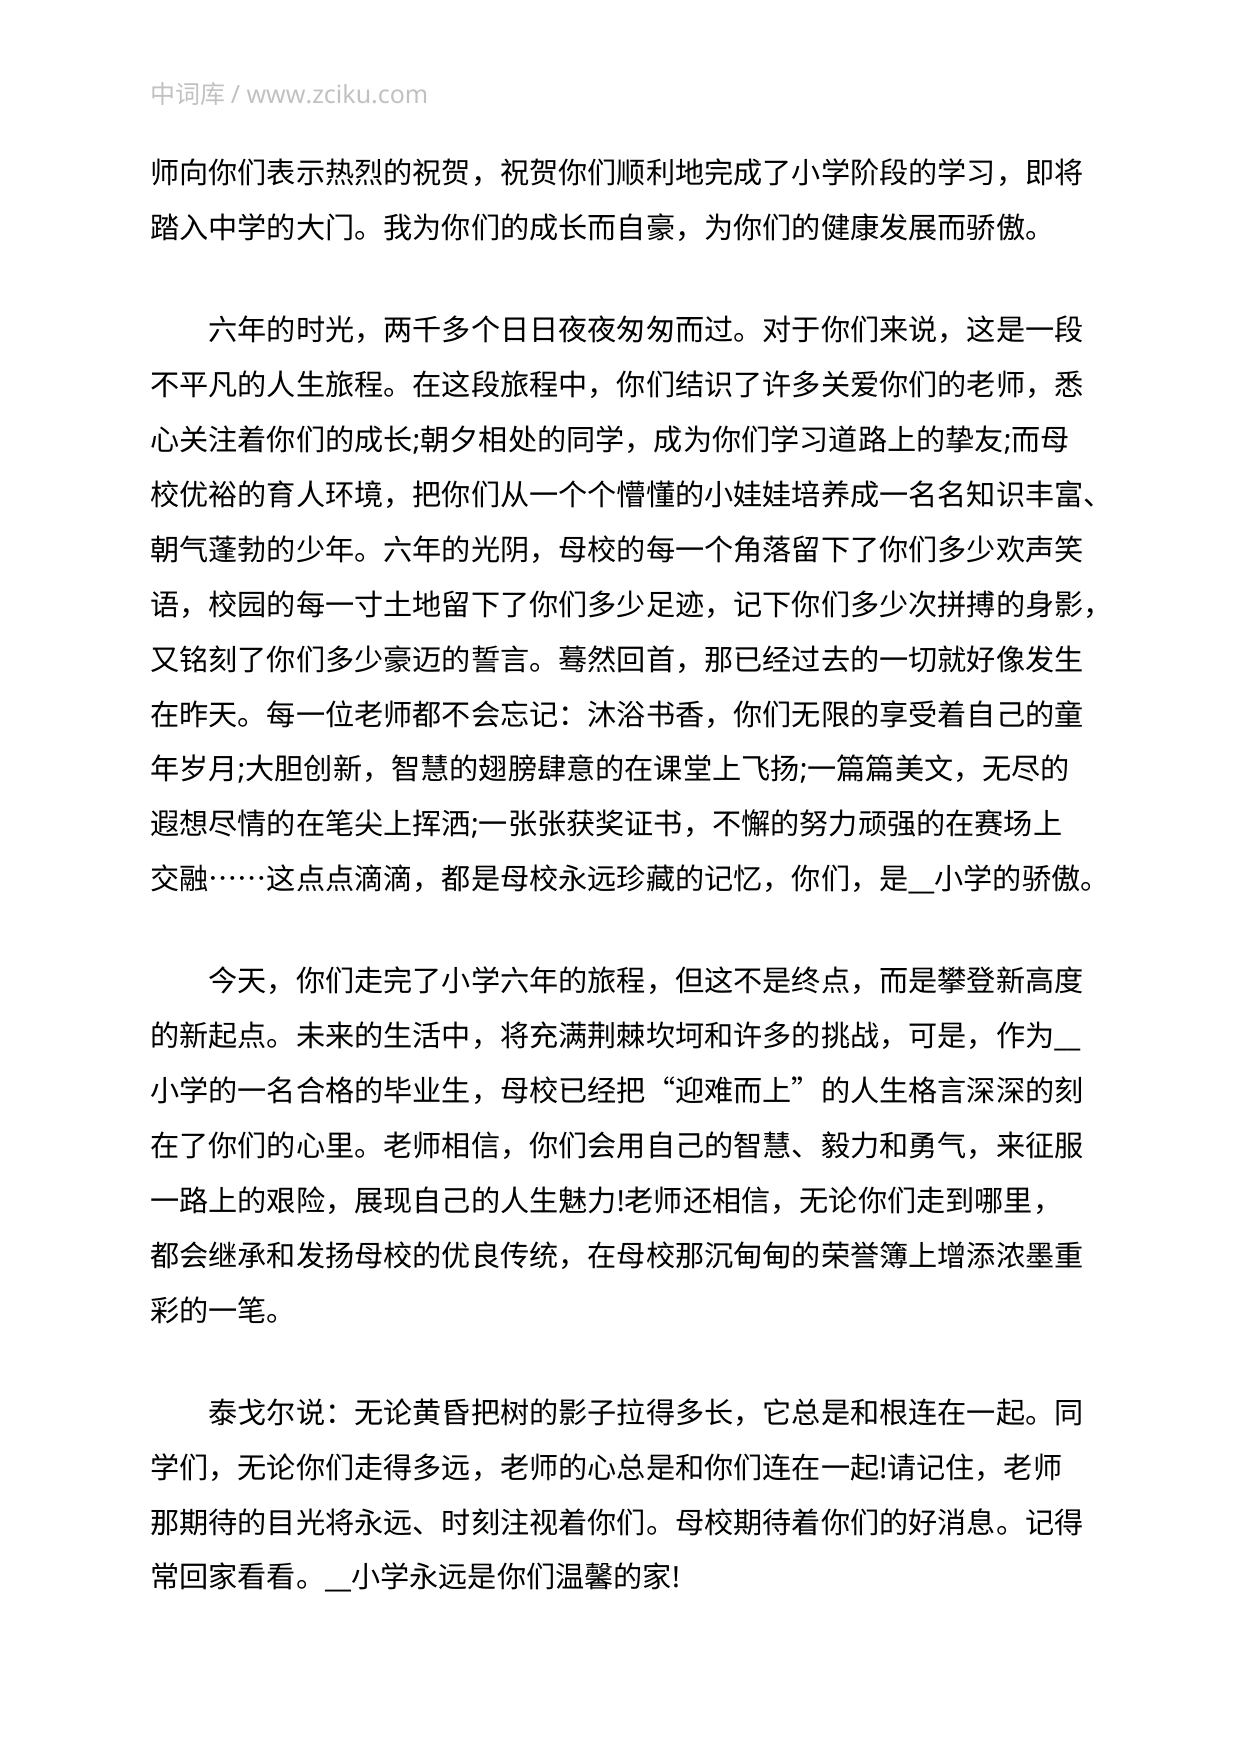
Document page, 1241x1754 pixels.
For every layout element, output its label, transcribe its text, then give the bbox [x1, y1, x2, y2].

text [150, 150, 1090, 247]
text 今天，你们走完了小学六年的旅程，但这不是终点，而是攀登新高度的新起点。未来的生活中，将充满荆棘坎坷和许多的挑战，可是，作为__小学的一名合格的毕业生，母校已经把“迎难而上”的人生格言深深的刻在了你们的心里。老师相信，你们会用自己的智慧、毅力和勇气，来征服一路上的艰险，展现自己的人生魅力!老师还相信，无论你们走到哪里，都会继承和发扬母校的优良传统，在母校那沉甸甸的荣誉簿上增添浓墨重彩的一笔。 [150, 958, 1090, 1330]
text 六年的时光，两千多个日日夜夜匆匆而过。对于你们来说，这是一段不平凡的人生旅程。在这段旅程中，你们结识了许多关爱你们的老师，悉心关注着你们的成长;朝夕相处的同学，成为你们学习道路上的挚友;而母校优裕的育人环境，把你们从一个个懵懂的小娃娃培养成一名名知识丰富、朝气蓬勃的少年。六年的光阴，母校的每一个角落留下了你们多少欢声笑语，校园的每一寸土地留下了你们多少足迹，记下你们多少次拼搏的身影，又铭刻了你们多少豪迈的誓言。蓦然回首，那已经过去的一切就好像发生在昨天。每一位老师都不会忘记：沐浴书香，你们无限的享受着自己的童年岁月;大胆创新，智慧的翅膀肆意的在课堂上飞扬;一篇篇美文，无尽的遐想尽情的在笔尖上挥洒;一张张获奖证书，不懈的努力顽强的在赛场上交融……这点点滴滴，都是母校永远珍藏的记忆，你们，是__小学的骄傲。 [150, 307, 1090, 898]
text 泰戈尔说：无论黄昏把树的影子拉得多长，它总是和根连在一起。同学们，无论你们走得多远，老师的心总是和你们连在一起!请记住，老师那期待的目光将永远、时刻注视着你们。母校期待着你们的好消息。记得常回家看看。__小学永远是你们温馨的家! [150, 1389, 1090, 1596]
